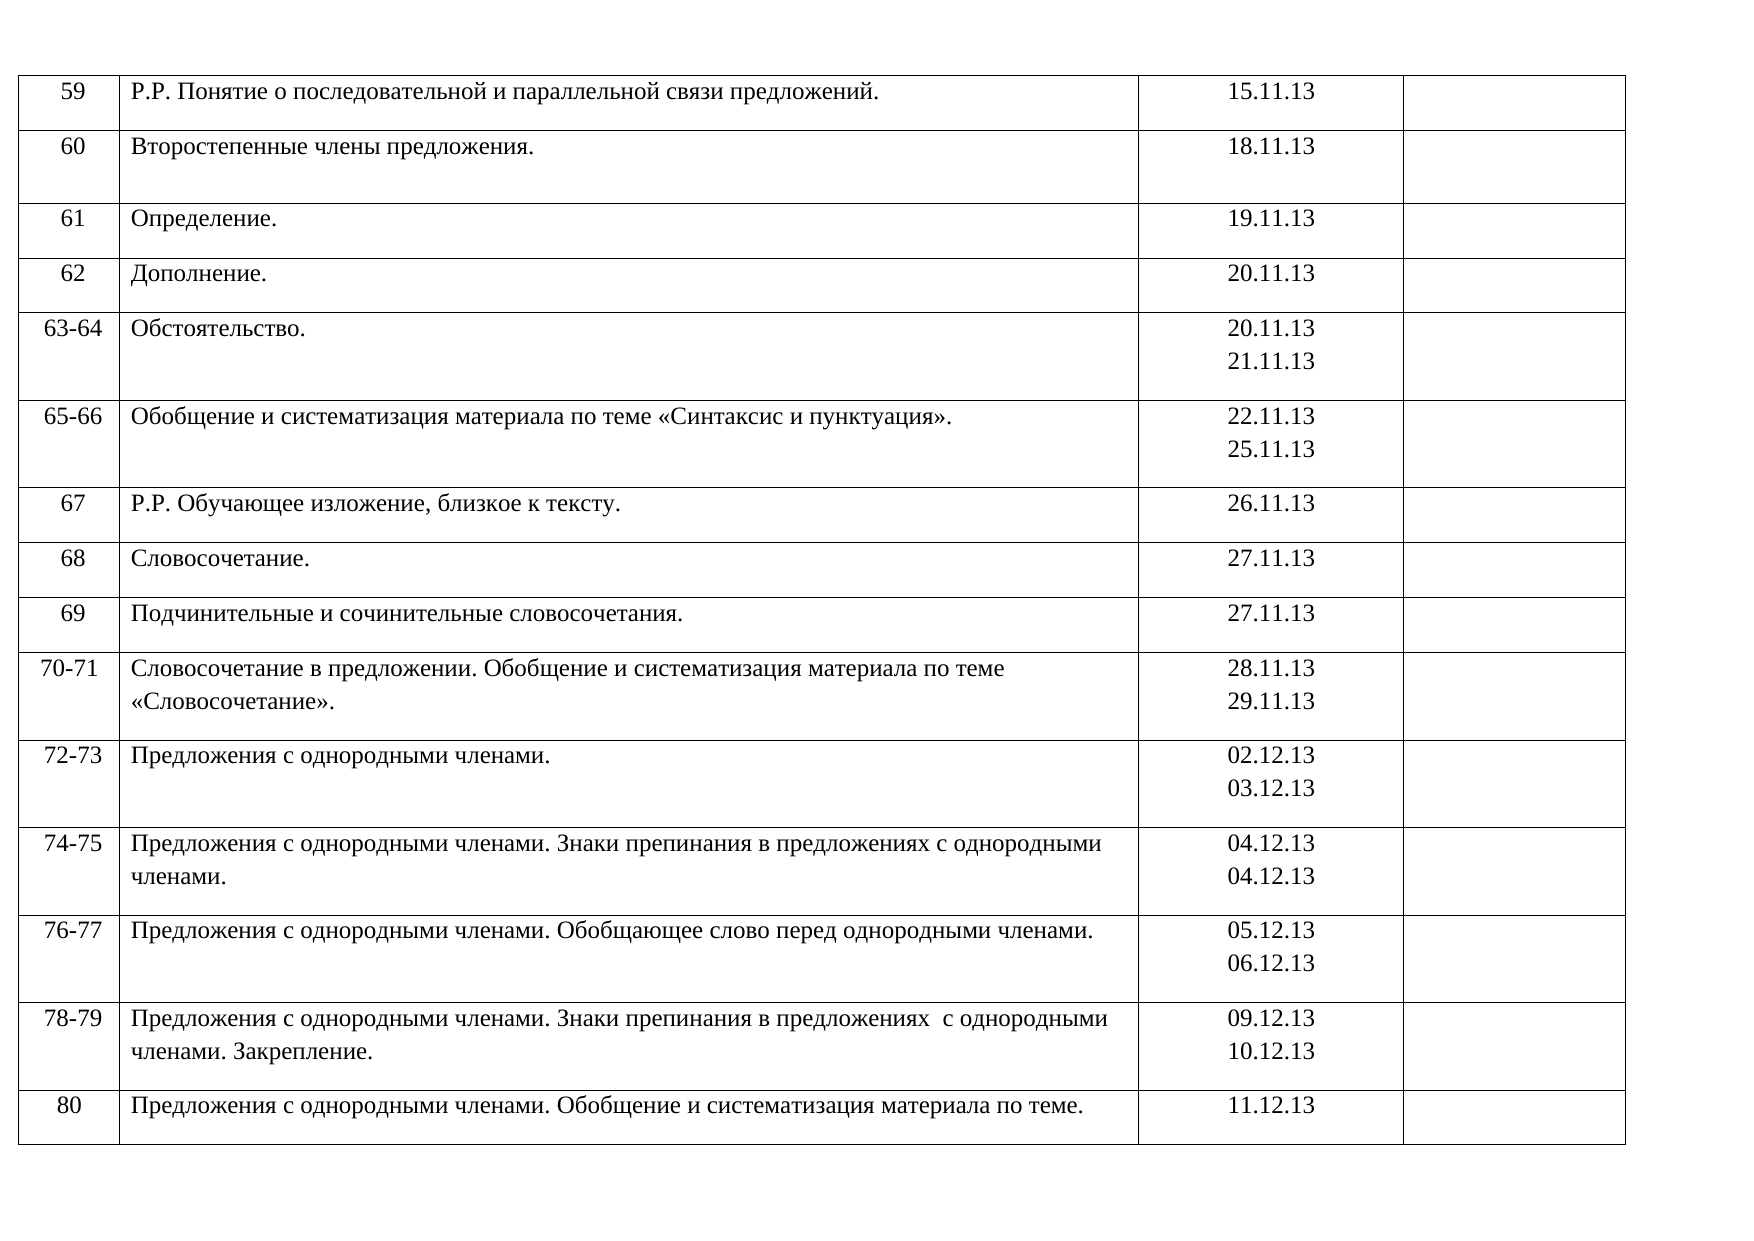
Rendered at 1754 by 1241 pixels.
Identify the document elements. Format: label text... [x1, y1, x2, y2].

table_cell 18.11.13 [1139, 131, 1403, 202]
table_cell 26.11.13 [1139, 488, 1403, 542]
table_cell [1404, 916, 1625, 1002]
table_cell [1404, 741, 1625, 827]
table_cell Второстепенные члены предложения. [120, 131, 1138, 202]
table_cell Предложения с однородными членами. Знаки препинания в предложениях с однородными членами. [120, 828, 1138, 914]
table_cell [1404, 1091, 1625, 1144]
table_cell Подчинительные и сочинительные словосочетания. [120, 598, 1138, 652]
table_cell 68 [19, 543, 119, 597]
table_cell 69 [19, 598, 119, 652]
table_cell Р.Р. Обучающее изложение, близкое к тексту. [120, 488, 1138, 542]
table_cell 67 [19, 488, 119, 542]
table_cell [1404, 653, 1625, 739]
table_cell [1404, 259, 1625, 312]
table_cell 74-75 [19, 828, 119, 914]
table_cell 76-77 [19, 916, 119, 1002]
table_cell 62 [19, 259, 119, 312]
table_cell 20.11.13 21.11.13 [1139, 313, 1403, 400]
table_cell [1404, 313, 1625, 400]
table_cell 05.12.13 06.12.13 [1139, 916, 1403, 1002]
table_cell 22.11.13 25.11.13 [1139, 401, 1403, 487]
table_cell Предложения с однородными членами. [120, 741, 1138, 827]
table_cell 19.11.13 [1139, 204, 1403, 257]
table_cell 27.11.13 [1139, 543, 1403, 597]
table_cell [1404, 598, 1625, 652]
table_cell Обобщение и систематизация материала по теме «Синтаксис и пунктуация». [120, 401, 1138, 487]
table_cell Определение. [120, 204, 1138, 257]
table_cell 59 [19, 76, 119, 130]
table_cell Дополнение. [120, 259, 1138, 312]
table_cell [1404, 543, 1625, 597]
table_cell [1404, 488, 1625, 542]
table_cell [1404, 1003, 1625, 1089]
table_cell [1404, 76, 1625, 130]
table_cell 04.12.13 04.12.13 [1139, 828, 1403, 914]
table_cell 72-73 [19, 741, 119, 827]
table_cell 11.12.13 [1139, 1091, 1403, 1144]
table_cell Предложения с однородными членами. Обобщающее слово перед однородными членами. [120, 916, 1138, 1002]
table_cell Словосочетание в предложении. Обобщение и систематизация материала по теме «Словосочетание». [120, 653, 1138, 739]
table_cell 65-66 [19, 401, 119, 487]
table_cell Предложения с однородными членами. Обобщение и систематизация материала по теме. [120, 1091, 1138, 1144]
table_cell 02.12.13 03.12.13 [1139, 741, 1403, 827]
table_cell Предложения с однородными членами. Знаки препинания в предложениях с однородными членами. Закрепление. [120, 1003, 1138, 1089]
table_cell 15.11.13 [1139, 76, 1403, 130]
table_cell [1404, 401, 1625, 487]
table_cell [1404, 131, 1625, 202]
table_cell 28.11.13 29.11.13 [1139, 653, 1403, 739]
table_cell Р.Р. Понятие о последовательной и параллельной связи предложений. [120, 76, 1138, 130]
table_cell [1404, 204, 1625, 257]
table_cell 80 [19, 1091, 119, 1144]
table_cell Обстоятельство. [120, 313, 1138, 400]
table_cell 09.12.13 10.12.13 [1139, 1003, 1403, 1089]
table_cell 61 [19, 204, 119, 257]
table_cell Словосочетание. [120, 543, 1138, 597]
table_cell 70-71 [19, 653, 119, 739]
table_cell 60 [19, 131, 119, 202]
table_cell [1404, 828, 1625, 914]
table_cell 63-64 [19, 313, 119, 400]
table_cell 20.11.13 [1139, 259, 1403, 312]
table_cell 27.11.13 [1139, 598, 1403, 652]
table_cell 78-79 [19, 1003, 119, 1089]
